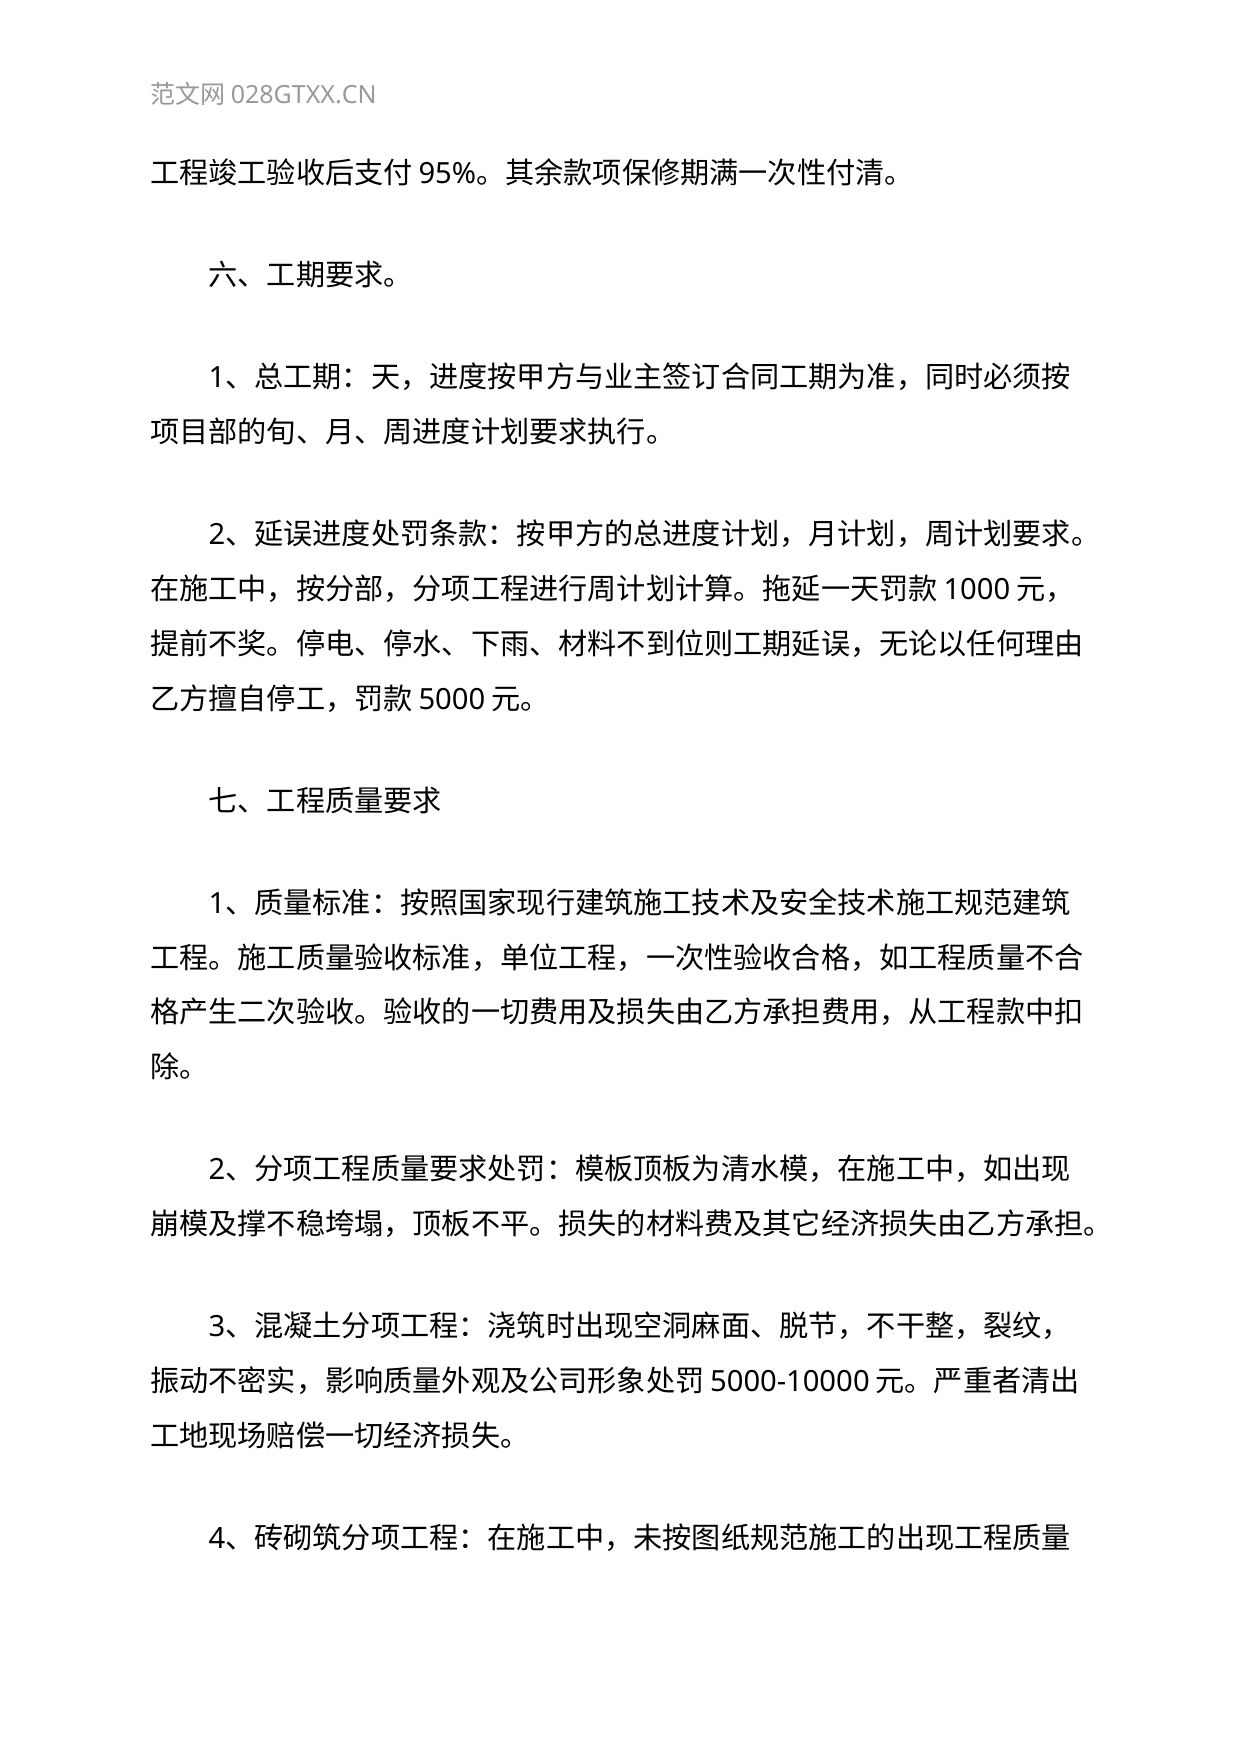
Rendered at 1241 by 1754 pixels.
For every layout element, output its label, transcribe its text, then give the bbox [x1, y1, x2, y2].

text 2、延误进度处罚条款：按甲方的总进度计划，月计划，周计划要求。在施工中，按分部，分项工程进行周计划计算。拖延一天罚款1000元，提前不奖。停电、停水、下雨、材料不到位则工期延误，无论以任何理由乙方擅自停工，罚款5000元。 [150, 511, 1090, 718]
text 六、工期要求。 [150, 252, 1090, 294]
text 1、总工期：天，进度按甲方与业主签订合同工期为准，同时必须按项目部的旬、月、周进度计划要求执行。 [150, 354, 1090, 451]
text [150, 150, 1090, 192]
text 七、工程质量要求 [150, 777, 1090, 820]
text 1、质量标准：按照国家现行建筑施工技术及安全技术施工规范建筑工程。施工质量验收标准，单位工程，一次性验收合格，如工程质量不合格产生二次验收。验收的一切费用及损失由乙方承担费用，从工程款中扣除。 [150, 879, 1090, 1086]
text 3、混凝土分项工程：浇筑时出现空洞麻面、脱节，不干整，裂纹，振动不密实，影响质量外观及公司形象处罚5000-10000元。严重者清出工地现场赔偿一切经济损失。 [150, 1302, 1090, 1455]
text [150, 1514, 1090, 1557]
text 2、分项工程质量要求处罚：模板顶板为清水模，在施工中，如出现崩模及撑不稳垮塌，顶板不平。损失的材料费及其它经济损失由乙方承担。 [150, 1146, 1090, 1243]
